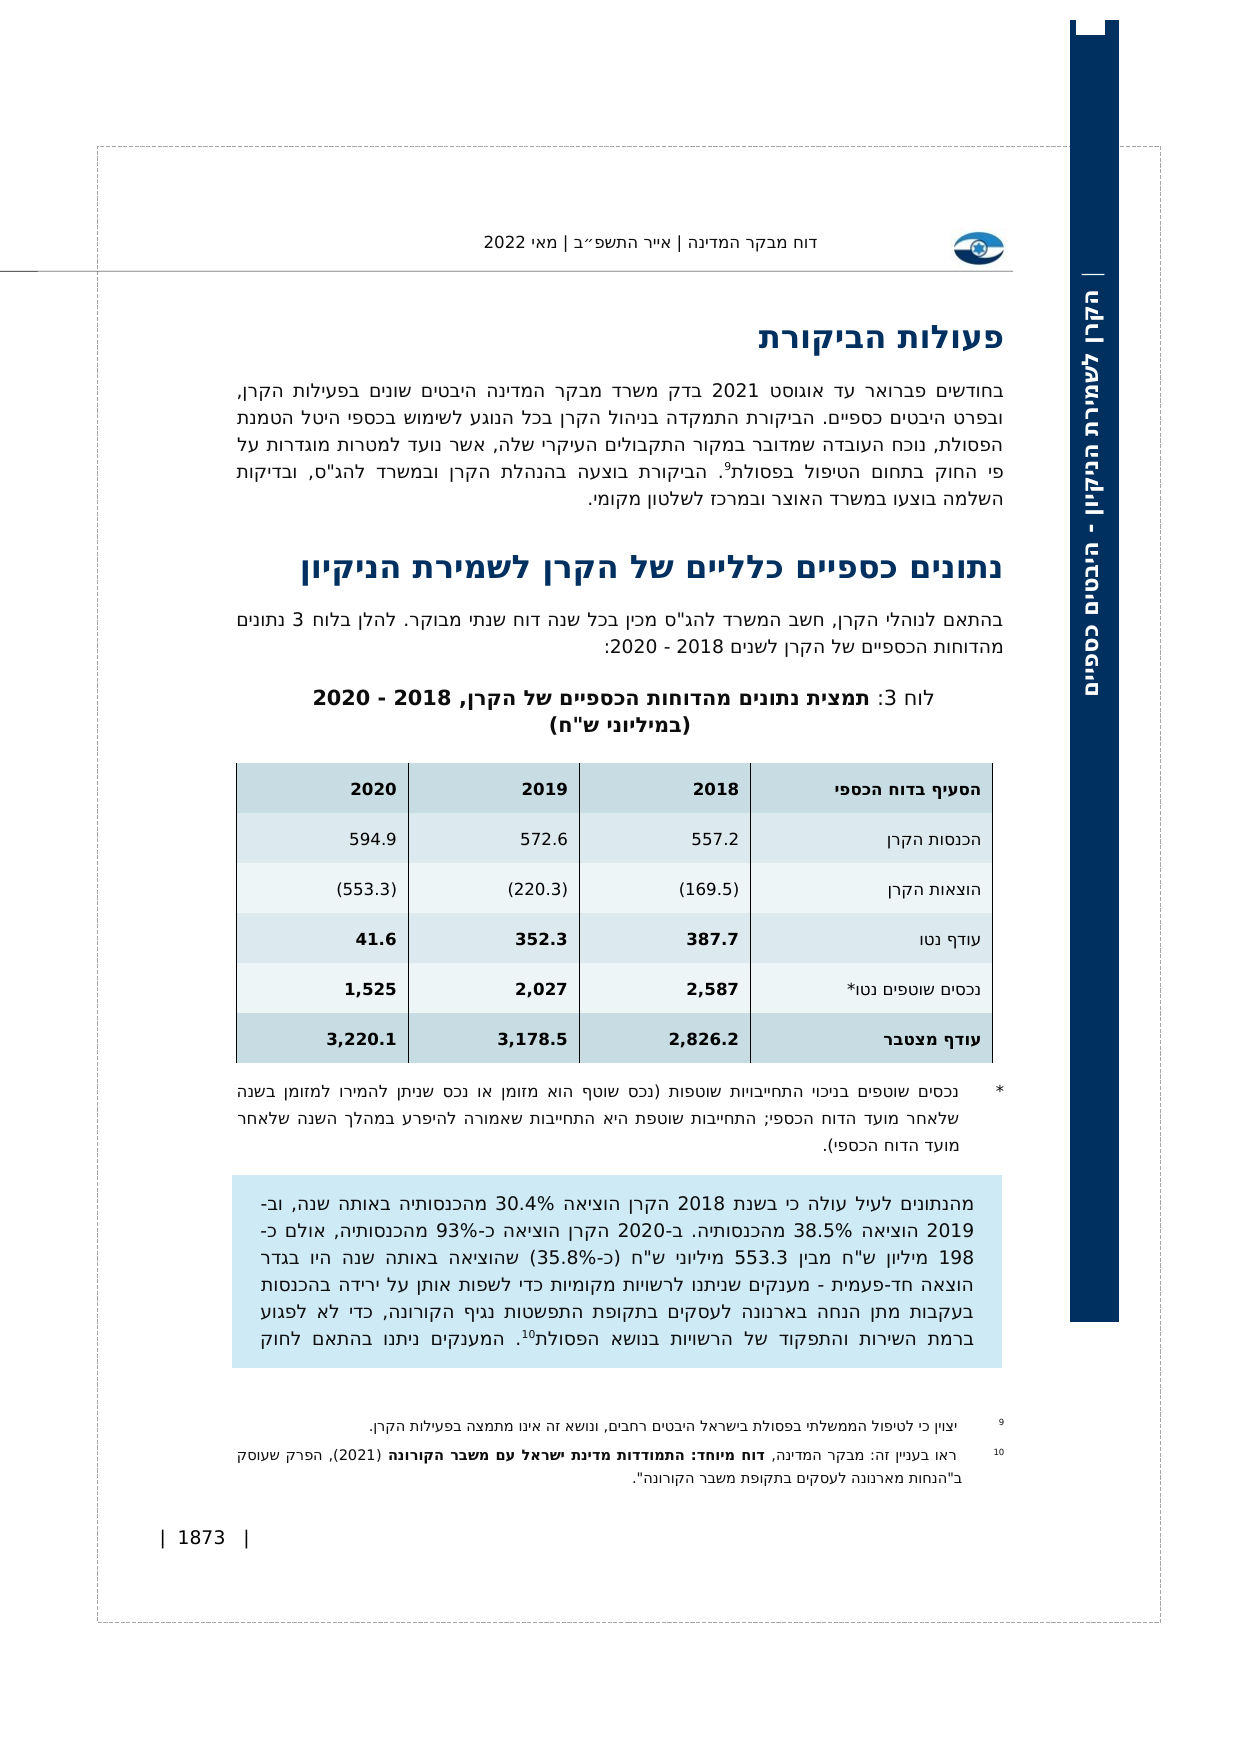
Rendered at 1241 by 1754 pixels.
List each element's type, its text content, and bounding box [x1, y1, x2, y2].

table_cell 3,178.5 [409, 1013, 579, 1063]
text בהתאם לנוהלי הקרן, חשב המשרד להג"ס מכין בכל שנה דוח שנתי מבוקר. להלן בלוח 3 נתונים מהדוחות הכספיים של הקרן לשנים 2018 - 2020: [236, 604, 1004, 659]
table_cell הכנסות הקרן [751, 813, 992, 863]
table_cell הוצאות הקרן [751, 863, 992, 913]
table_cell 387.7 [580, 913, 750, 963]
table_cell 2,587 [580, 963, 750, 1013]
picture [950, 228, 1007, 268]
table_cell (169.5) [580, 863, 750, 913]
table_cell (220.3) [409, 863, 579, 913]
table_cell 572.6 [409, 813, 579, 863]
text פעולות הביקורת [236, 319, 1004, 357]
text * נכסים שוטפים בניכוי התחייבויות שוטפות (נכס שוטף הוא מזומן או נכס שניתן להמירו למזומן בשנה שלאחר מועד הדוח הכספי; התחייבות שוטפת היא התחייבות שאמורה להיפרע במהלך השנה שלאחר מועד הדוח הכספי). [236, 1075, 1004, 1157]
table_header 2020 [237, 763, 408, 813]
table_cell 2,826.2 [580, 1013, 750, 1063]
table_cell 3,220.1 [237, 1013, 408, 1063]
table_cell 594.9 [237, 813, 408, 863]
table_header הסעיף בדוח הכספי [751, 763, 992, 813]
table_header 2019 [409, 763, 579, 813]
table_cell 557.2 [580, 813, 750, 863]
table_cell (553.3) [237, 863, 408, 913]
table_cell עודף נטו [751, 913, 992, 963]
table_cell נכסים שוטפים נטו* [751, 963, 992, 1013]
table_cell 352.3 [409, 913, 579, 963]
text בחודשים פברואר עד אוגוסט 2021 בדק משרד מבקר המדינה היבטים שונים בפעילות הקרן, ובפרט היבטים כספיים. הביקורת התמקדה בניהול הקרן בכל הנוגע לשימוש בכספי היטל הטמנת הפסולת, נוכח העובדה שמדובר במקור התקבולים העיקרי שלה, אשר נועד למטרות מוגדרות על פי החוק בתחום הטיפול בפסולת. הביקורת בוצעה בהנהלת הקרן ובמשרד להג"ס, ובדיקות השלמה בוצעו במשרד האוצר ובמרכז לשלטון מקומי. [236, 375, 1004, 511]
text נתונים כספיים כלליים של הקרן לשמירת הניקיון [236, 548, 1004, 586]
text לוח 3: תמצית נתונים מהדוחות הכספיים של הקרן, 2018 - 2020 (במיליוני ש"ח) [236, 684, 1004, 738]
table_cell 2,027 [409, 963, 579, 1013]
table_cell 1,525 [237, 963, 408, 1013]
table_cell 41.6 [237, 913, 408, 963]
table_cell עודף מצטבר [751, 1013, 992, 1063]
table_header 2018 [580, 763, 750, 813]
